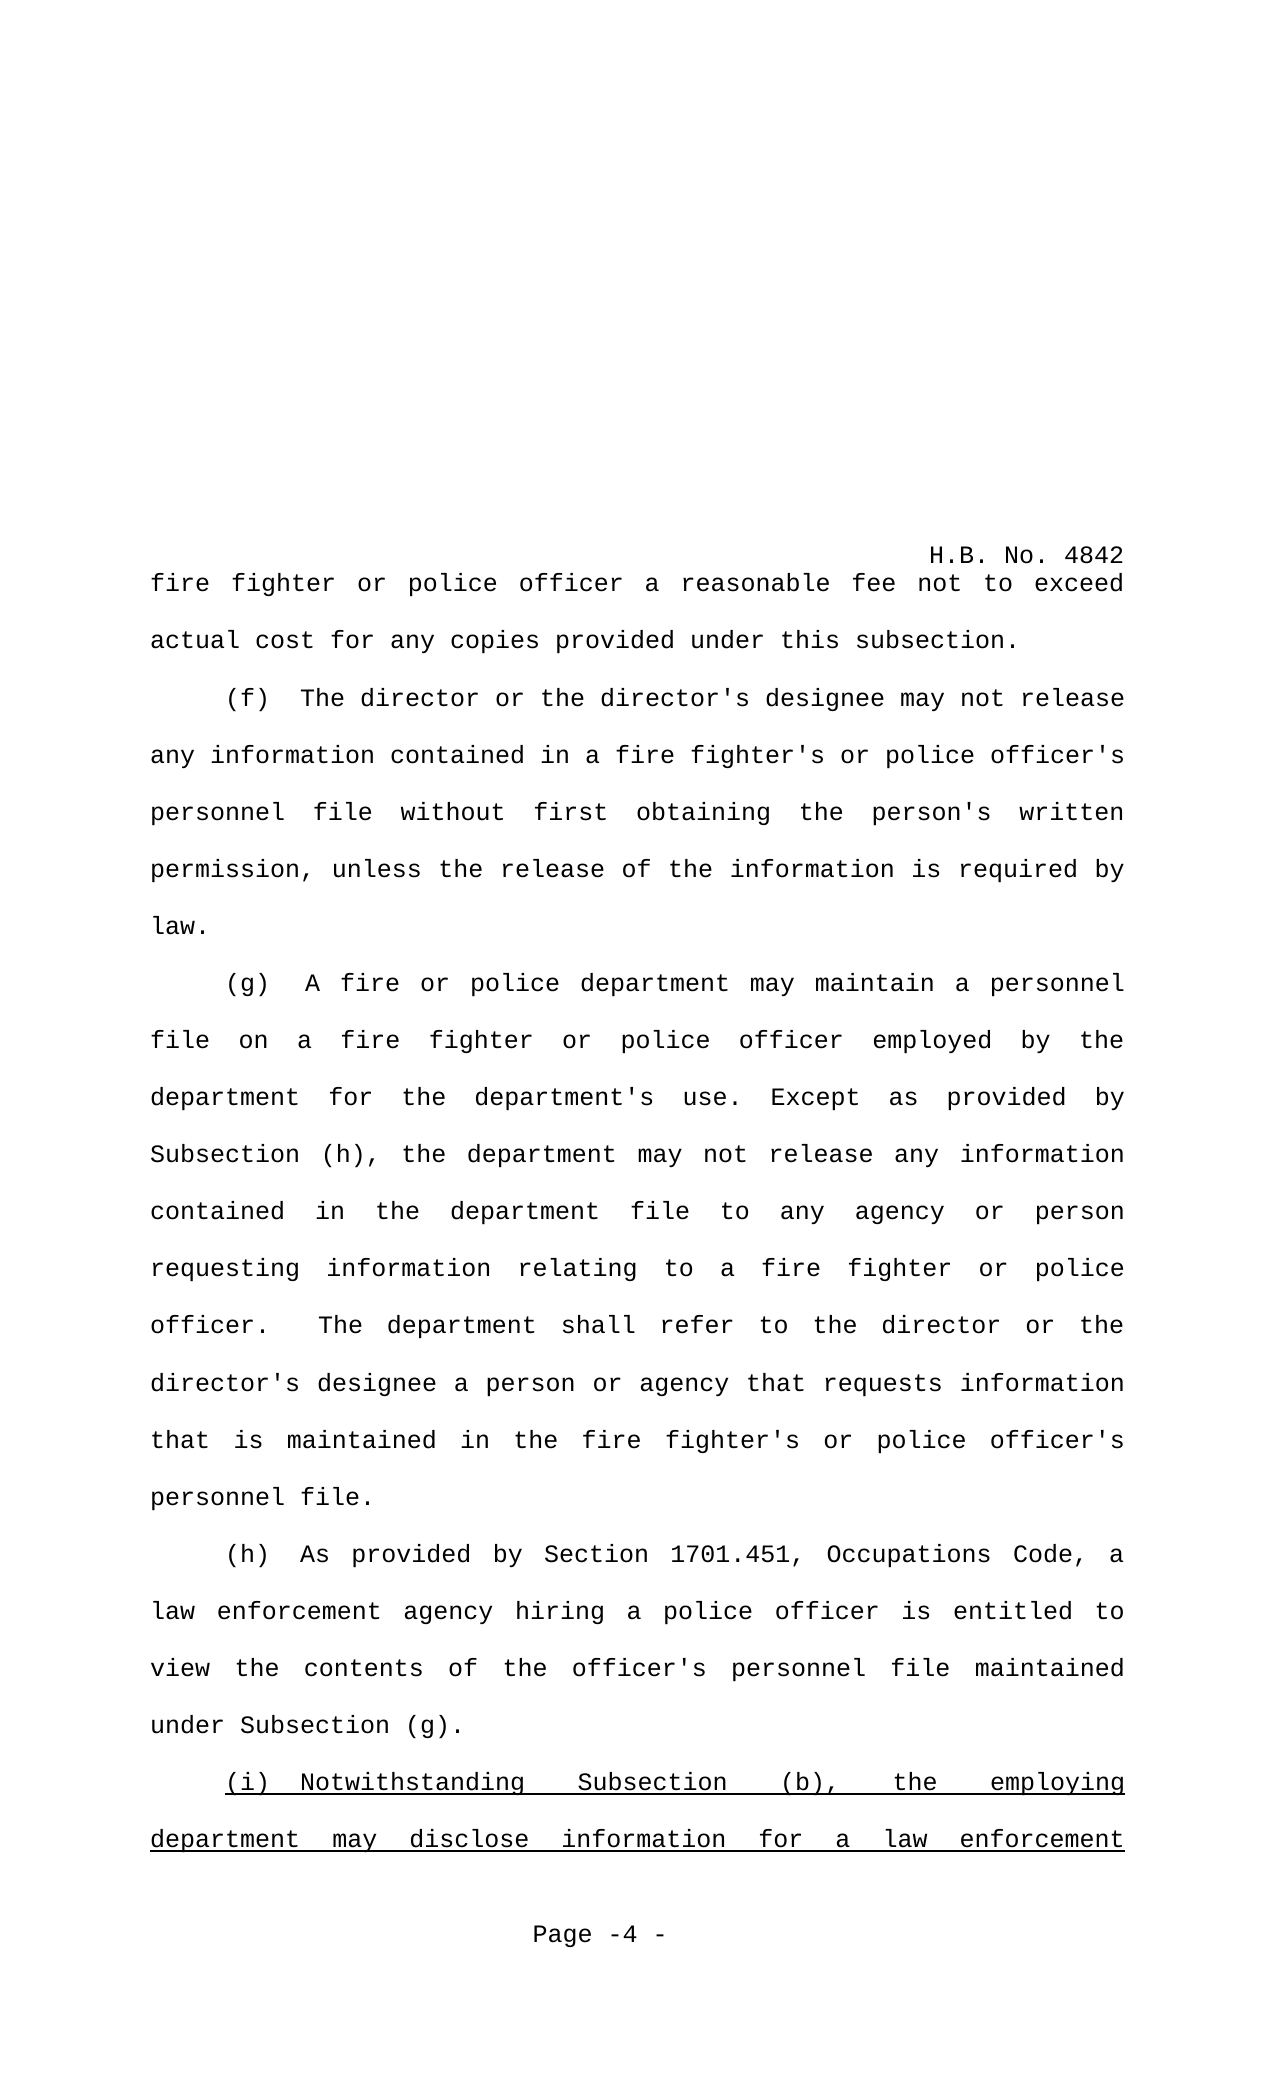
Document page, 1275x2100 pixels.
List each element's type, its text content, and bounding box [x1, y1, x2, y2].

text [150, 571, 1125, 656]
text (g) A fire or police department may maintain a personnel file on a fire fighter or police officer employed by the department for the department's use. Except as provided by Subsection (h), the department may not release any information contained in the department file to any agency or person requesting information relating to a fire fighter or police officer. The department shall refer to the director or the director's designee a person or agency that requests information that is maintained in the fire fighter's or police officer's personnel file. [150, 970, 1125, 1513]
text (h) As provided by Section 1701.451, Occupations Code, a law enforcement agency hiring a police officer is entitled to view the contents of the officer's personnel file maintained under Subsection (g). [150, 1541, 1125, 1741]
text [150, 1769, 1125, 1850]
text (f) The director or the director's designee may not release any information contained in a fire fighter's or police officer's personnel file without first obtaining the person's written permission, unless the release of the information is required by law. [150, 685, 1125, 942]
